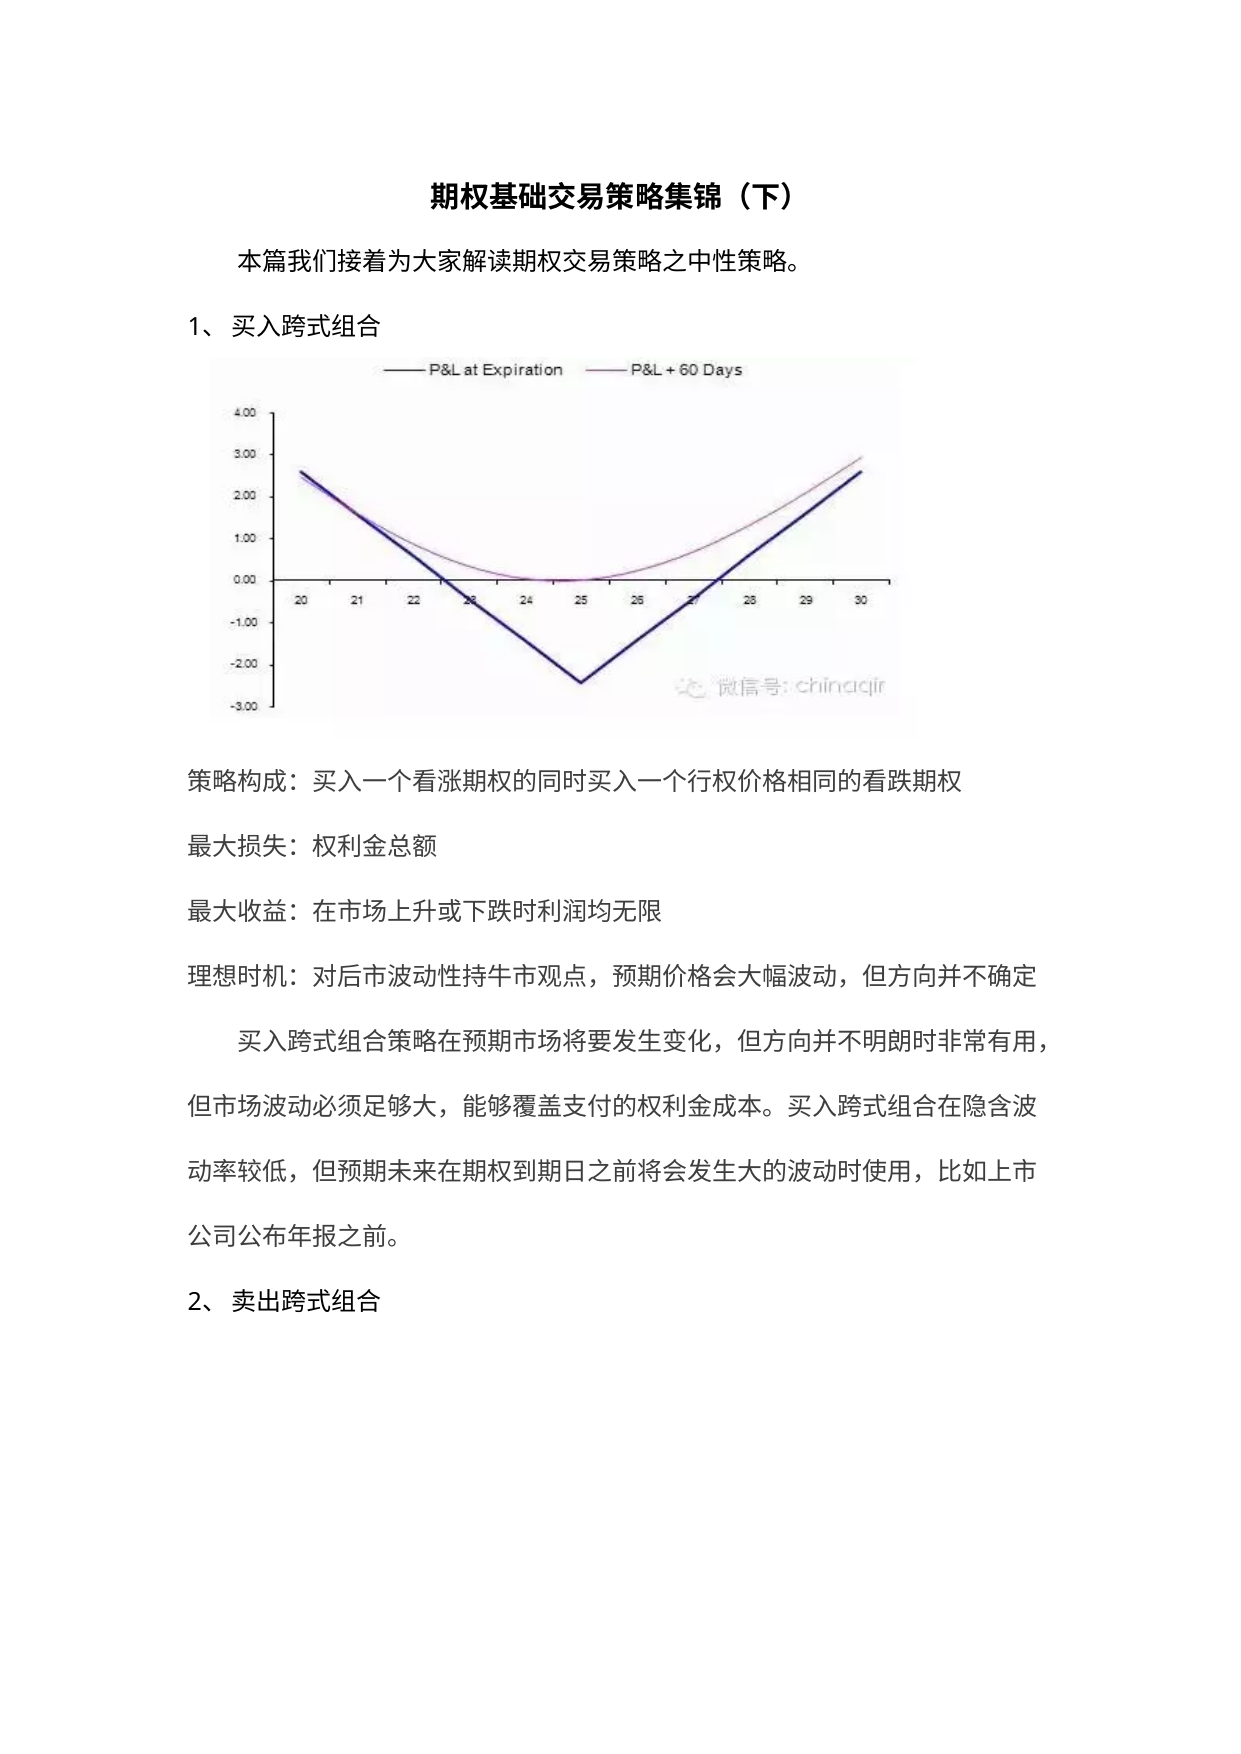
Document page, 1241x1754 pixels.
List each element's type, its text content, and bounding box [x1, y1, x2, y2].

text 策略构成：买入一个看涨期权的同时买入一个行权价格相同的看跌期权 [187, 747, 1053, 812]
text 最大收益：在市场上升或下跌时利润均无限 [187, 877, 1053, 942]
text 期权基础交易策略集锦（下） [187, 162, 1053, 227]
list 卖出跨式组合 [187, 1267, 1053, 1332]
text 买入跨式组合策略在预期市场将要发生变化，但方向并不明朗时非常有用，但市场波动必须足够大，能够覆盖支付的权利金成本。买入跨式组合在隐含波动率较低，但预期未来在期权到期日之前将会发生大的波动时使用，比如上市公司公布年报之前。 [187, 1007, 1053, 1267]
picture [187, 357, 963, 745]
text 理想时机：对后市波动性持牛市观点，预期价格会大幅波动，但方向并不确定 [187, 942, 1053, 1007]
text 最大损失：权利金总额 [187, 812, 1053, 877]
list 买入跨式组合 [187, 292, 1053, 357]
text 本篇我们接着为大家解读期权交易策略之中性策略。 [187, 227, 1053, 292]
